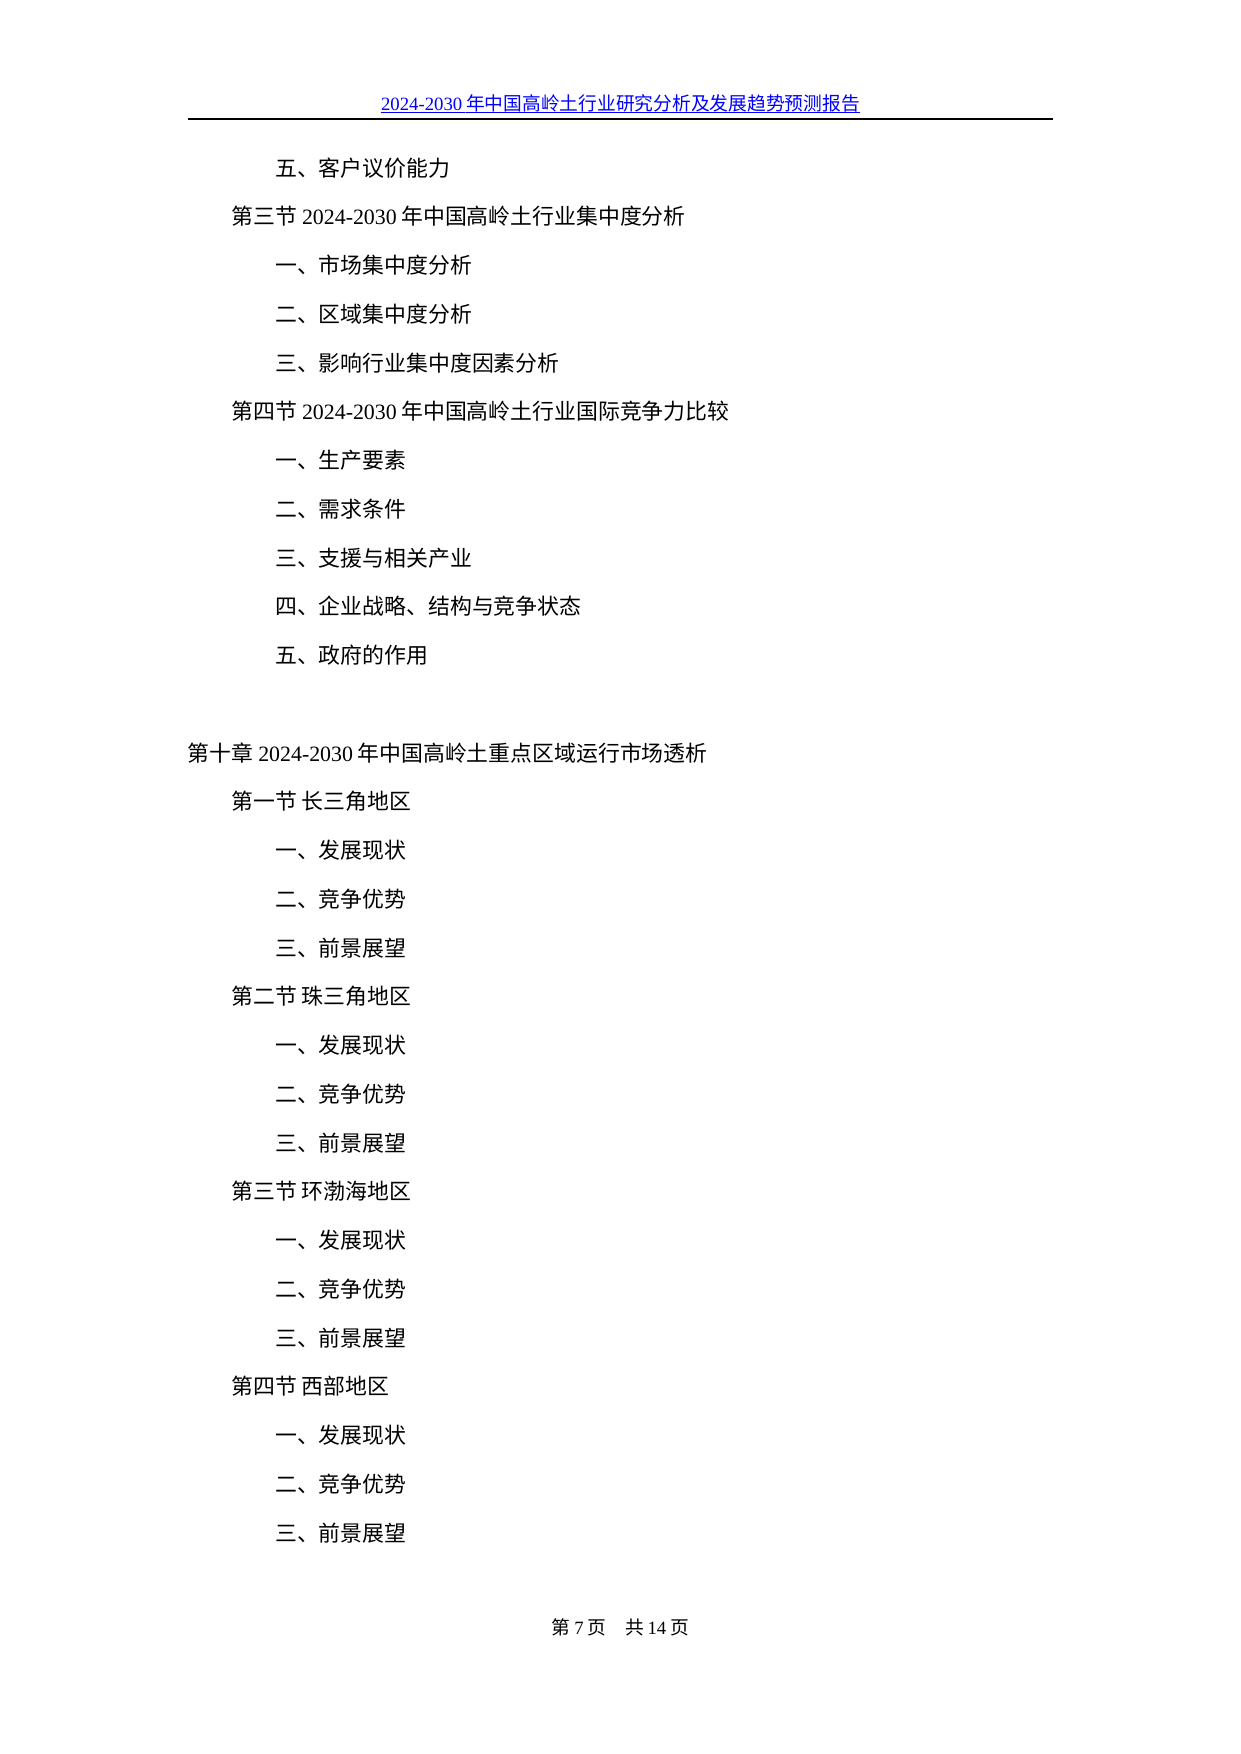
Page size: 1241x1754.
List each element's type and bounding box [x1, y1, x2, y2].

text [187, 150, 1053, 1548]
